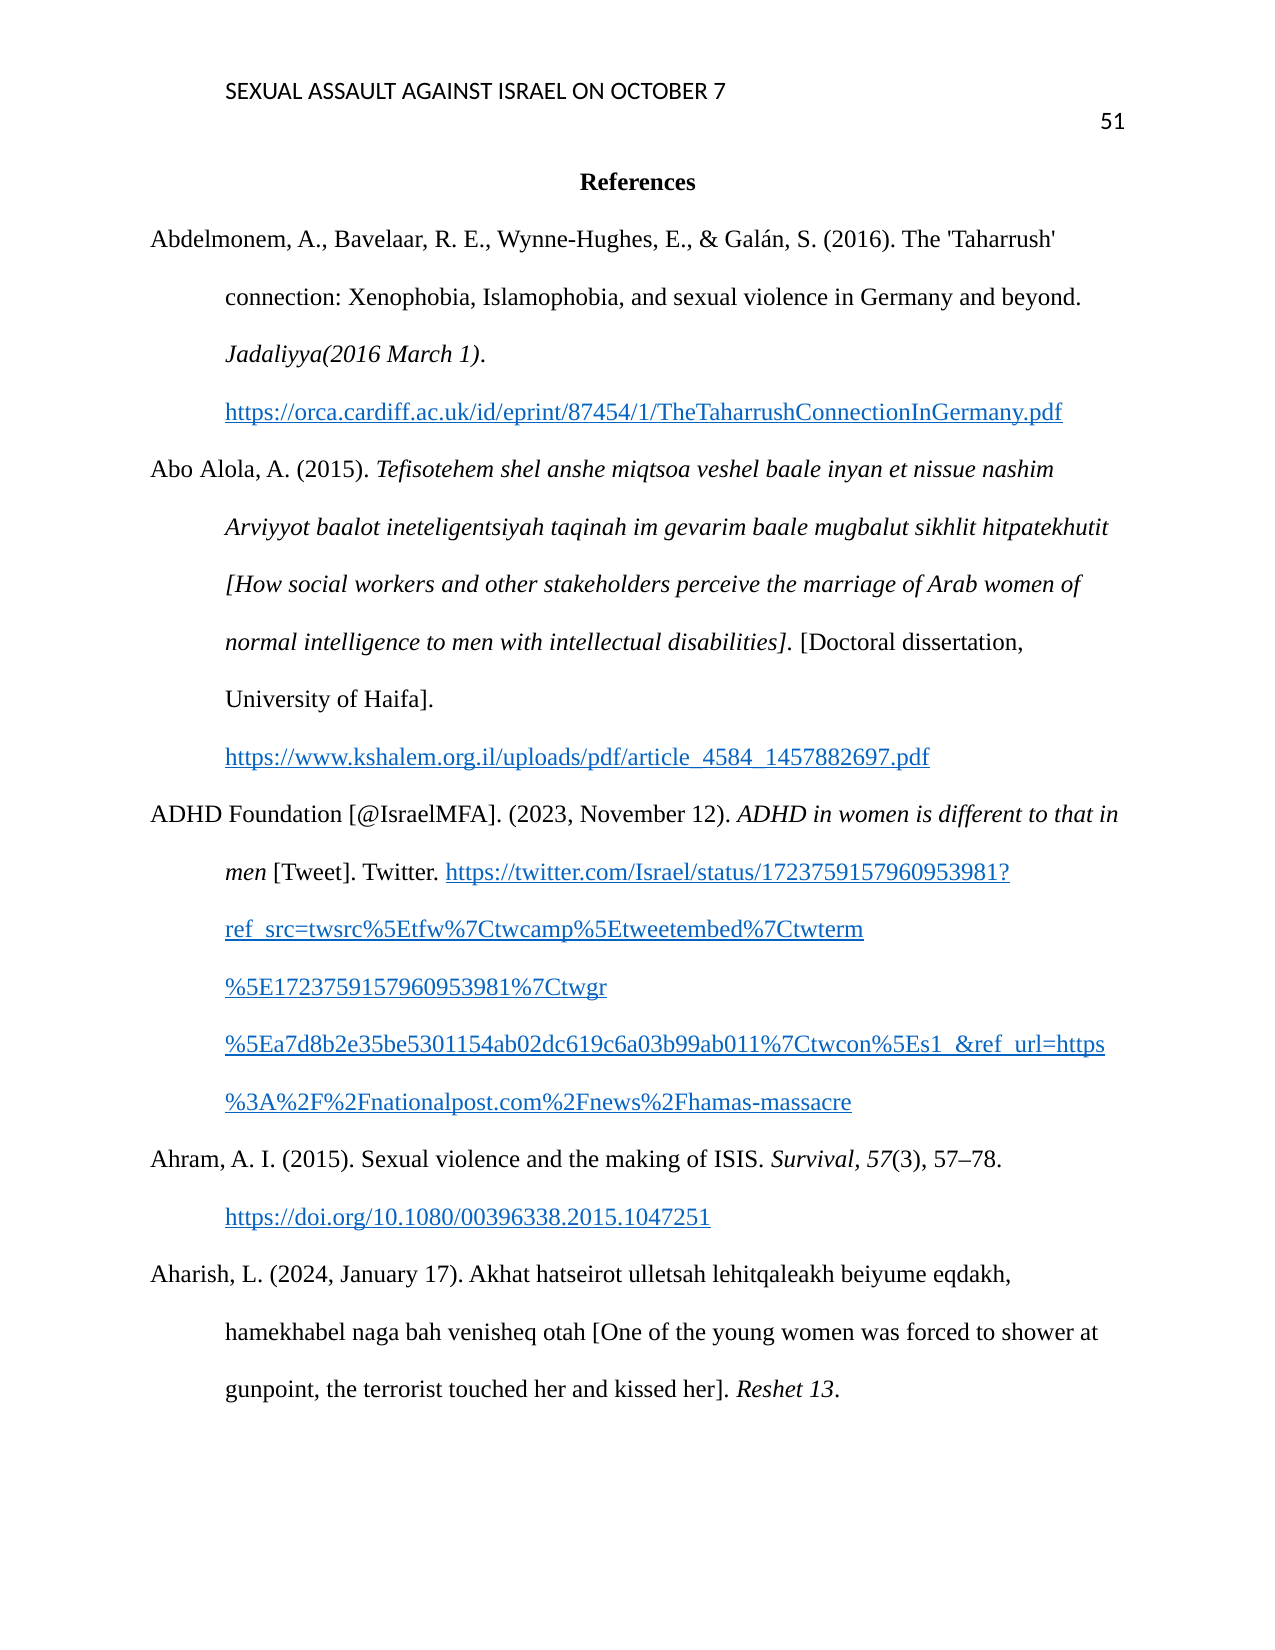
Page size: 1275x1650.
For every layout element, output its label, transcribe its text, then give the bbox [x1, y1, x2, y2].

text ADHD Foundation [@IsraelMFA]. (2023, November 12). ADHD in women is different to that in men [Tweet]. Twitter. https://twitter.com/Israel/status/1723759157960953981?ref_src=twsrc%5Etfw%7Ctwcamp%5Etweetembed%7Ctwterm%5E1723759157960953981%7Ctwgr%5Ea7d8b2e35be5301154ab02dc619c6a03b99ab011%7Ctwcon%5Es1_&ref_url=https%3A%2F%2Fnationalpost.com%2Fnews%2Fhamas-massacre [150, 799, 1125, 1115]
text Abdelmonem, A., Bavelaar, R. E., Wynne-Hughes, E., & Galán, S. (2016). The 'Taharrush' connection: Xenophobia, Islamophobia, and sexual violence in Germany and beyond. Jadaliyya(2016 March 1). https://orca.cardiff.ac.uk/id/eprint/87454/1/TheTaharrushConnectionInGermany.pdf [150, 224, 1125, 425]
text Abo Alola, A. (2015). Tefisotehem shel anshe miqtsoa veshel baale inyan et nissue nashim Arviyyot baalot ineteligentsiyah taqinah im gevarim baale mugbalut sikhlit hitpatekhutit [How social workers and other stakeholders perceive the marriage of Arab women of normal intelligence to men with intellectual disabilities]. [Doctoral dissertation, University of Haifa]. https://www.kshalem.org.il/uploads/pdf/article_4584_1457882697.pdf [150, 454, 1125, 770]
text Ahram, A. I. (2015). Sexual violence and the making of ISIS. Survival, 57(3), 57–78. https://doi.org/10.1080/00396338.2015.1047251 [150, 1144, 1125, 1230]
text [150, 1259, 1125, 1403]
text References [150, 167, 1125, 195]
